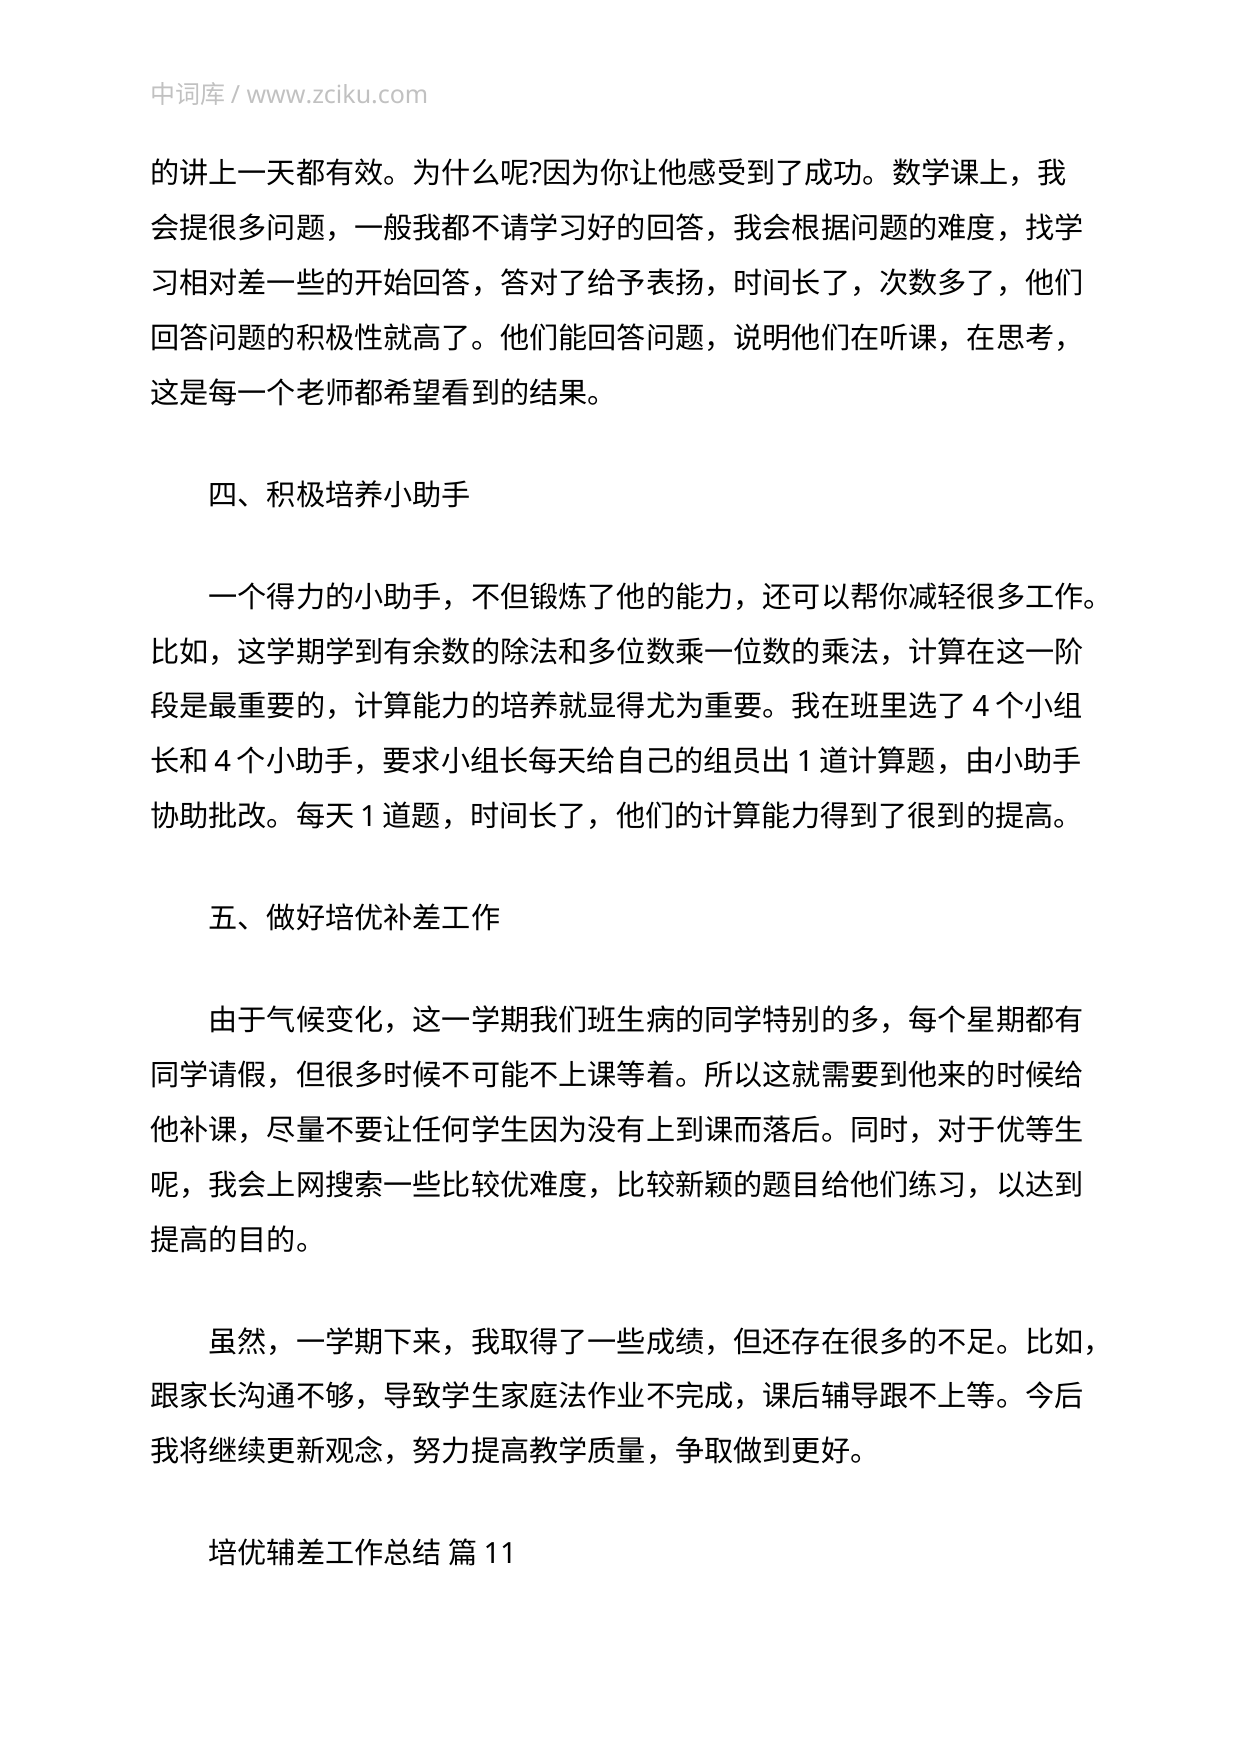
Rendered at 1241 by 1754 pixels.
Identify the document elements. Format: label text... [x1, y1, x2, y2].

text 由于气候变化，这一学期我们班生病的同学特别的多，每个星期都有同学请假，但很多时候不可能不上课等着。所以这就需要到他来的时候给他补课，尽量不要让任何学生因为没有上到课而落后。同时，对于优等生呢，我会上网搜索一些比较优难度，比较新颖的题目给他们练习，以达到提高的目的。 [150, 997, 1090, 1259]
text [150, 150, 1090, 412]
text 培优辅差工作总结 篇11 [150, 1530, 1090, 1572]
text 虽然，一学期下来，我取得了一些成绩，但还存在很多的不足。比如，跟家长沟通不够，导致学生家庭法作业不完成，课后辅导跟不上等。今后我将继续更新观念，努力提高教学质量，争取做到更好。 [150, 1318, 1090, 1470]
text 四、积极培养小助手 [150, 471, 1090, 514]
text 一个得力的小助手，不但锻炼了他的能力，还可以帮你减轻很多工作。比如，这学期学到有余数的除法和多位数乘一位数的乘法，计算在这一阶段是最重要的，计算能力的培养就显得尤为重要。我在班里选了4个小组长和4个小助手，要求小组长每天给自己的组员出1道计算题，由小助手协助批改。每天1道题，时间长了，他们的计算能力得到了很到的提高。 [150, 573, 1090, 835]
text 五、做好培优补差工作 [150, 895, 1090, 937]
